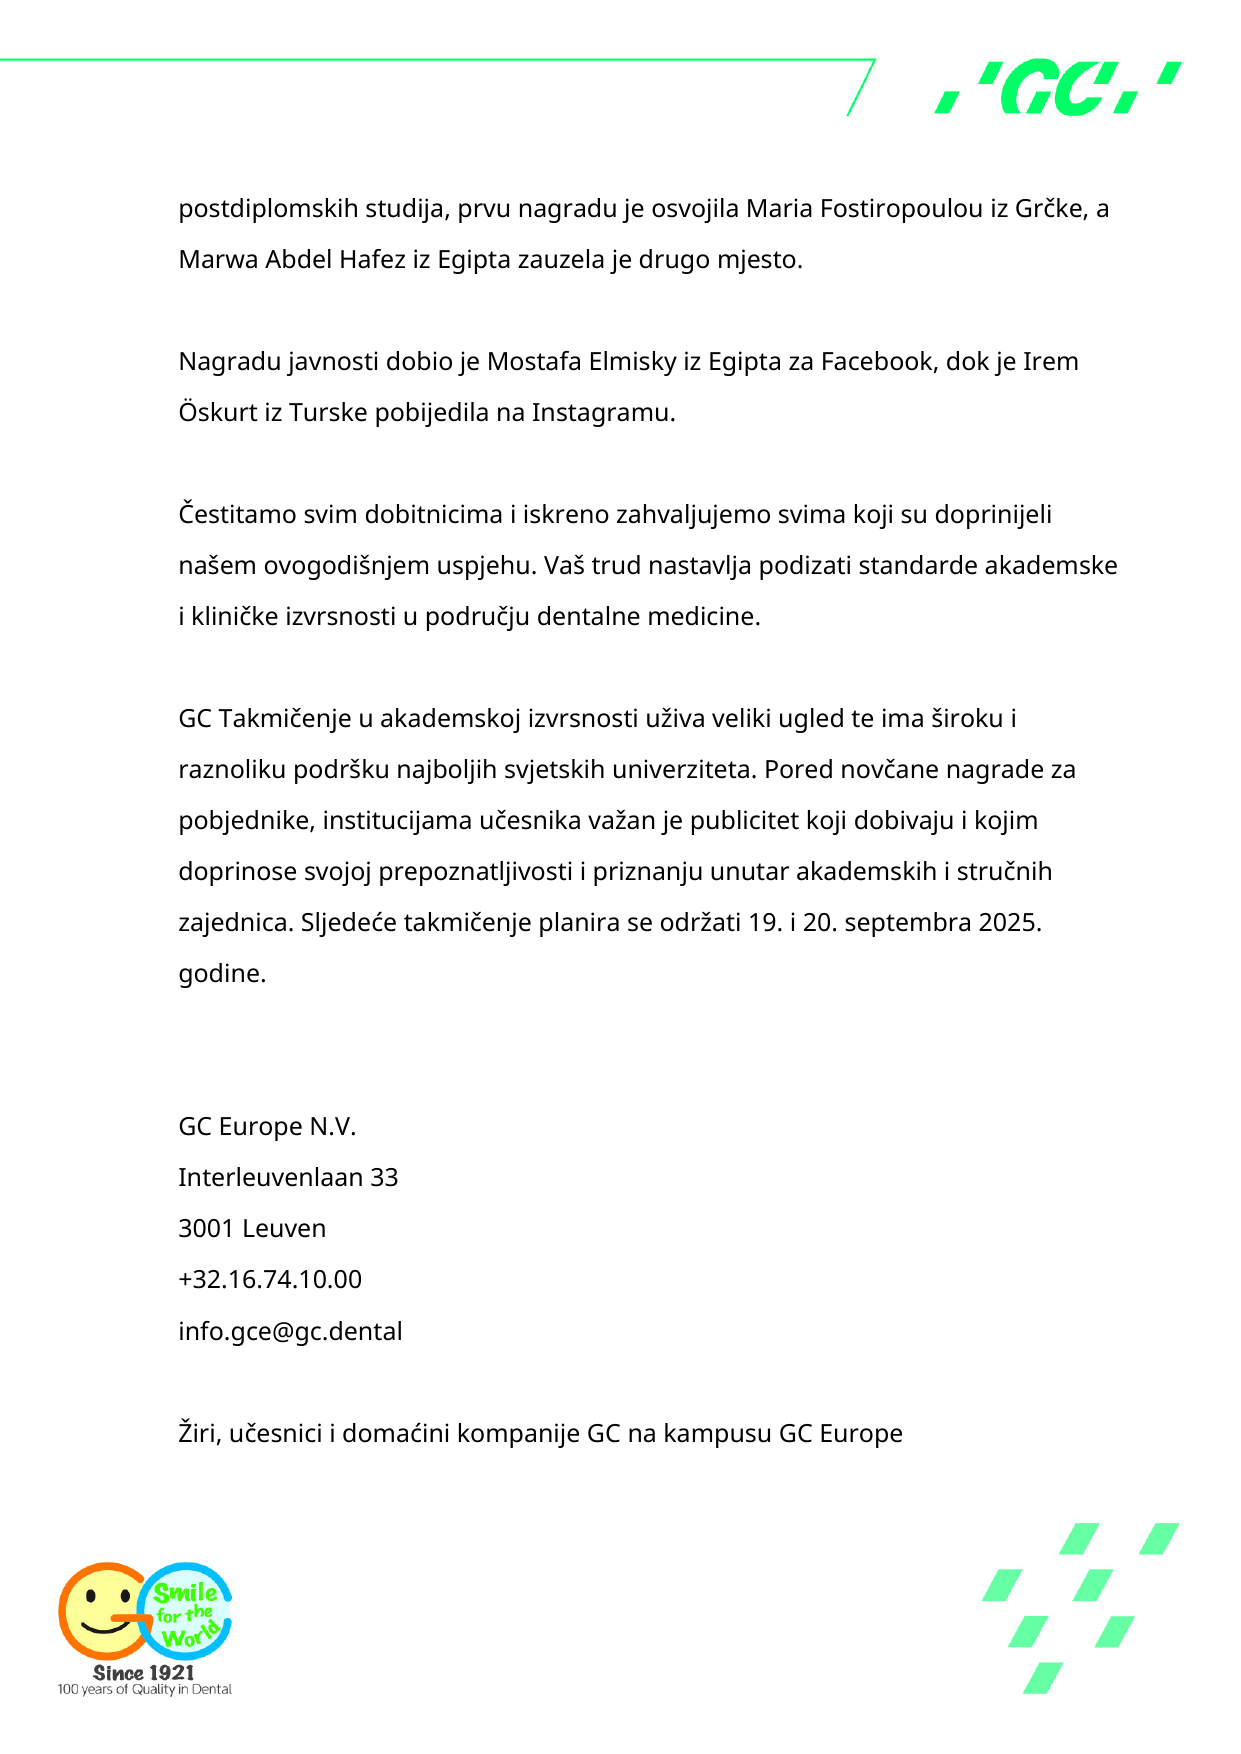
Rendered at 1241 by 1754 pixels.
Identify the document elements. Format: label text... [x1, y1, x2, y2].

text 3001 Leuven [178, 1211, 1124, 1245]
text info.gce@gc.dental [178, 1313, 1124, 1347]
text Nagradu javnosti dobio je Mostafa Elmisky iz Egipta za Facebook, dok je Irem Öskurt iz Turske pobijedila na Instagramu. [178, 343, 1124, 428]
text GC Takmičenje u akademskoj izvrsnosti uživa veliki ugled te ima široku i raznoliku podršku najboljih svjetskih univerziteta. Pored novčane nagrade za pobjednike, institucijama učesnika važan je publicitet koji dobivaju i kojim doprinose svojoj prepoznatljivosti i priznanju unutar akademskih i stručnih zajednica. Sljedeće takmičenje planira se održati 19. i 20. septembra 2025. godine. [178, 701, 1124, 990]
text Čestitamo svim dobitnicima i iskreno zahvaljujemo svima koji su doprinijeli našem ovogodišnjem uspjehu. Vaš trud nastavlja podizati standarde akademske i kliničke izvrsnosti u području dentalne medicine. [178, 496, 1124, 633]
picture [0, 2, 1238, 1753]
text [178, 190, 1124, 275]
text +32.16.74.10.00 [178, 1262, 1124, 1296]
text Žiri, učesnici i domaćini kompanije GC na kampusu GC Europe [178, 1415, 1124, 1449]
text Interleuvenlaan 33 [178, 1160, 1124, 1194]
text GC Europe N.V. [178, 1109, 1124, 1143]
